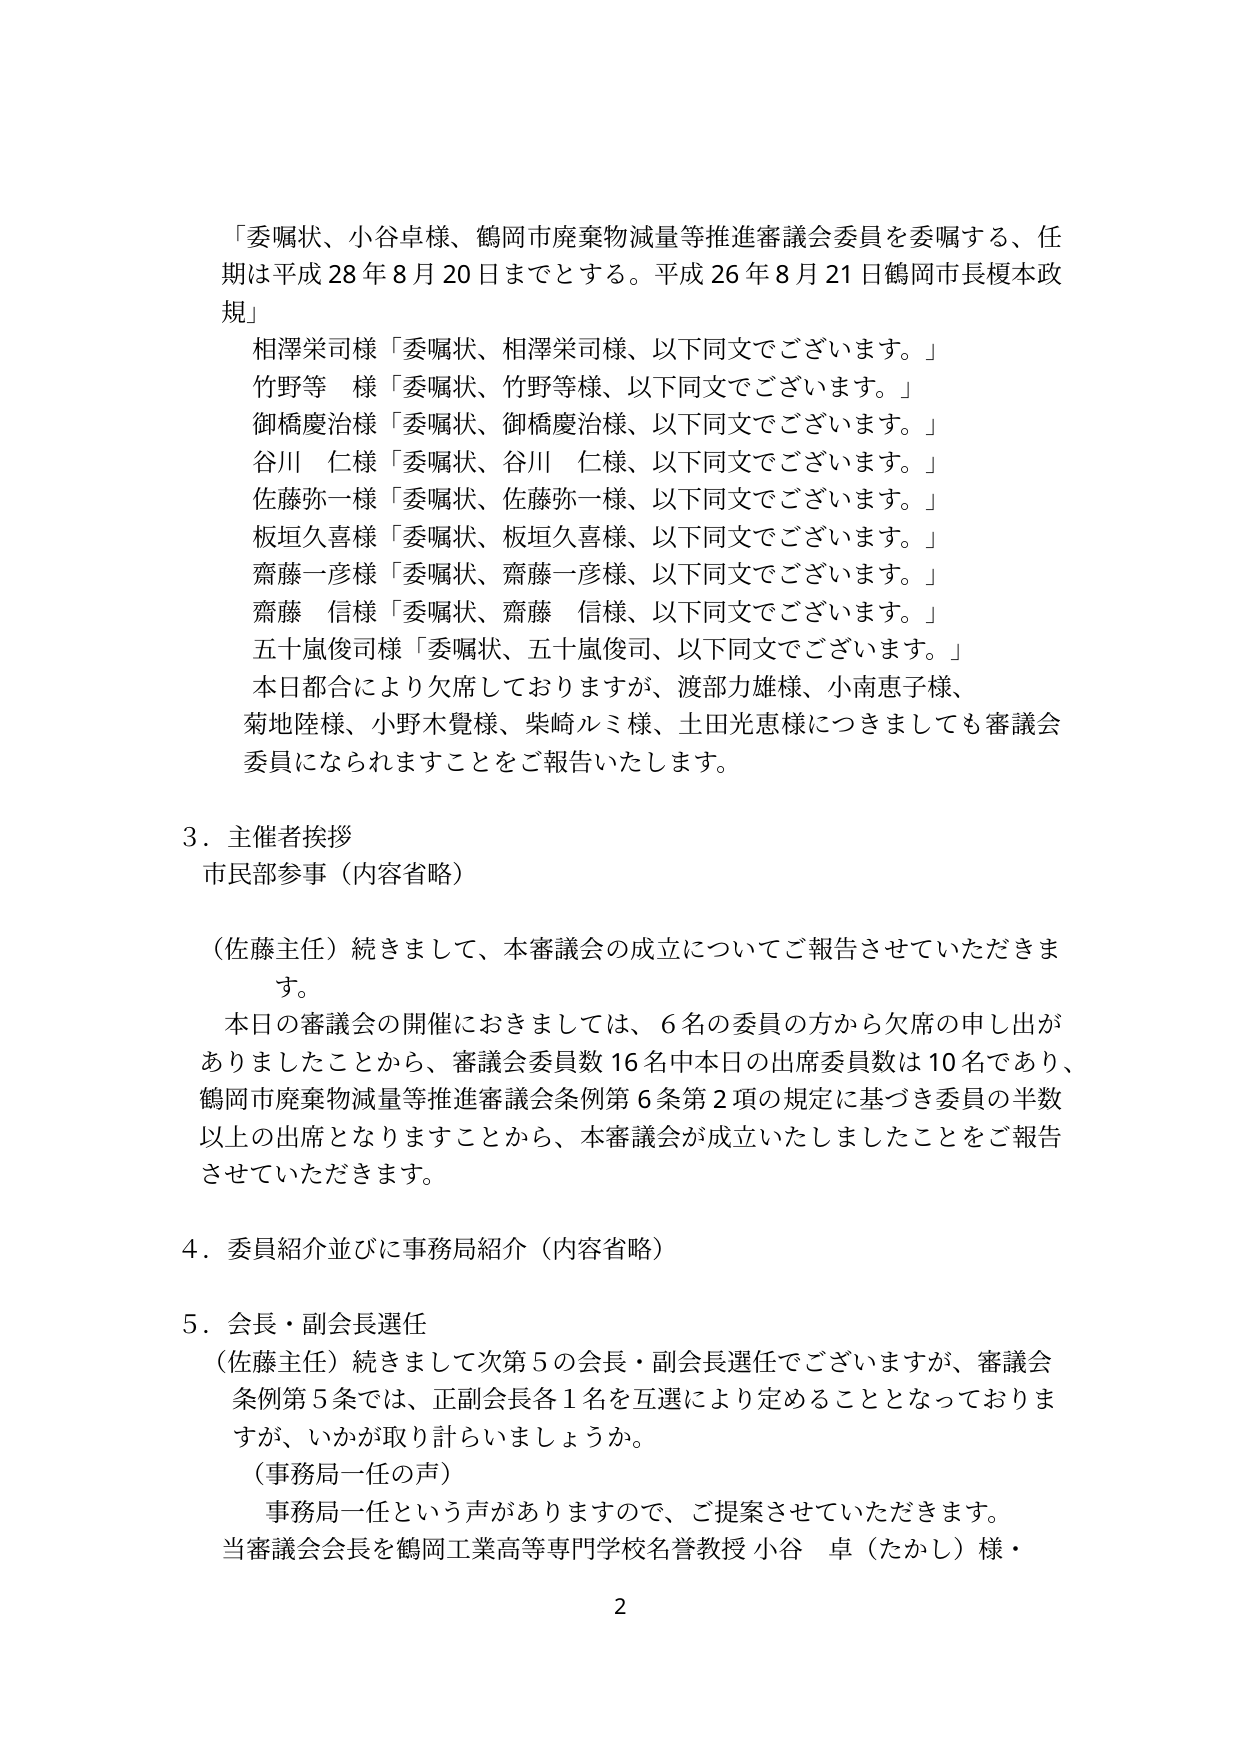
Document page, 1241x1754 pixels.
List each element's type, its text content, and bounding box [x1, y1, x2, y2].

text ４．委員紹介並びに事務局紹介（内容省略） [177, 1229, 1063, 1267]
text 齋藤一彦様「委嘱状、齋藤一彦様、以下同文でございます。」 [177, 554, 1063, 592]
text （事務局一任の声） [177, 1454, 1063, 1492]
text 佐藤弥一様「委嘱状、佐藤弥一様、以下同文でございます。」 [177, 479, 1063, 517]
text 相澤栄司様「委嘱状、相澤栄司様、以下同文でございます。」 [177, 329, 1063, 367]
text 五十嵐俊司様「委嘱状、五十嵐俊司、以下同文でございます。」 [177, 629, 1063, 667]
text （佐藤主任）続きまして次第５の会長・副会長選任でございますが、審議会 [177, 1342, 1063, 1379]
text 御橋慶治様「委嘱状、御橋慶治様、以下同文でございます。」 [177, 404, 1063, 442]
text 事務局一任という声がありますので、ご提案させていただきます。 [177, 1492, 1063, 1529]
text 竹野等 様「委嘱状、竹野等様、以下同文でございます。」 [177, 367, 1063, 404]
text 菊地陸様、小野木覺様、柴崎ルミ様、土田光恵様につきましても審議会委員になられますことをご報告いたします。 [243, 704, 1063, 779]
text すが、いかが取り計らいましょうか。 [232, 1417, 1063, 1454]
text （佐藤主任）続きまして、本審議会の成立についてご報告させていただきます。 [199, 929, 1063, 1004]
text ３．主催者挨拶 [177, 817, 1063, 854]
text 齋藤 信様「委嘱状、齋藤 信様、以下同文でございます。」 [177, 592, 1063, 629]
text 「委嘱状、小谷卓様、鶴岡市廃棄物減量等推進審議会委員を委嘱する、任期は平成28年8月20日までとする。平成26年8月21日鶴岡市長榎本政規」 [221, 217, 1063, 329]
text 谷川 仁様「委嘱状、谷川 仁様、以下同文でございます。」 [177, 442, 1063, 479]
text 当審議会会長を鶴岡工業高等専門学校名誉教授 小谷 卓（たかし）様・ [177, 1529, 1063, 1567]
text 市民部参事（内容省略） [177, 854, 1063, 892]
text 本日の審議会の開催におきましては、６名の委員の方から欠席の申し出がありましたことから、審議会委員数16名中本日の出席委員数は10名であり、鶴岡市廃棄物減量等推進審議会条例第6条第2項の規定に基づき委員の半数以上の出席となりますことから、本審議会が成立いたしましたことをご報告させていただきます。 [199, 1004, 1063, 1192]
text ５．会長・副会長選任 [177, 1304, 1063, 1342]
text 条例第５条では、正副会長各１名を互選により定めることとなっておりま [232, 1379, 1063, 1417]
text 板垣久喜様「委嘱状、板垣久喜様、以下同文でございます。」 [177, 517, 1063, 554]
text 本日都合により欠席しておりますが、渡部力雄様、小南恵子様、 [177, 667, 1063, 704]
